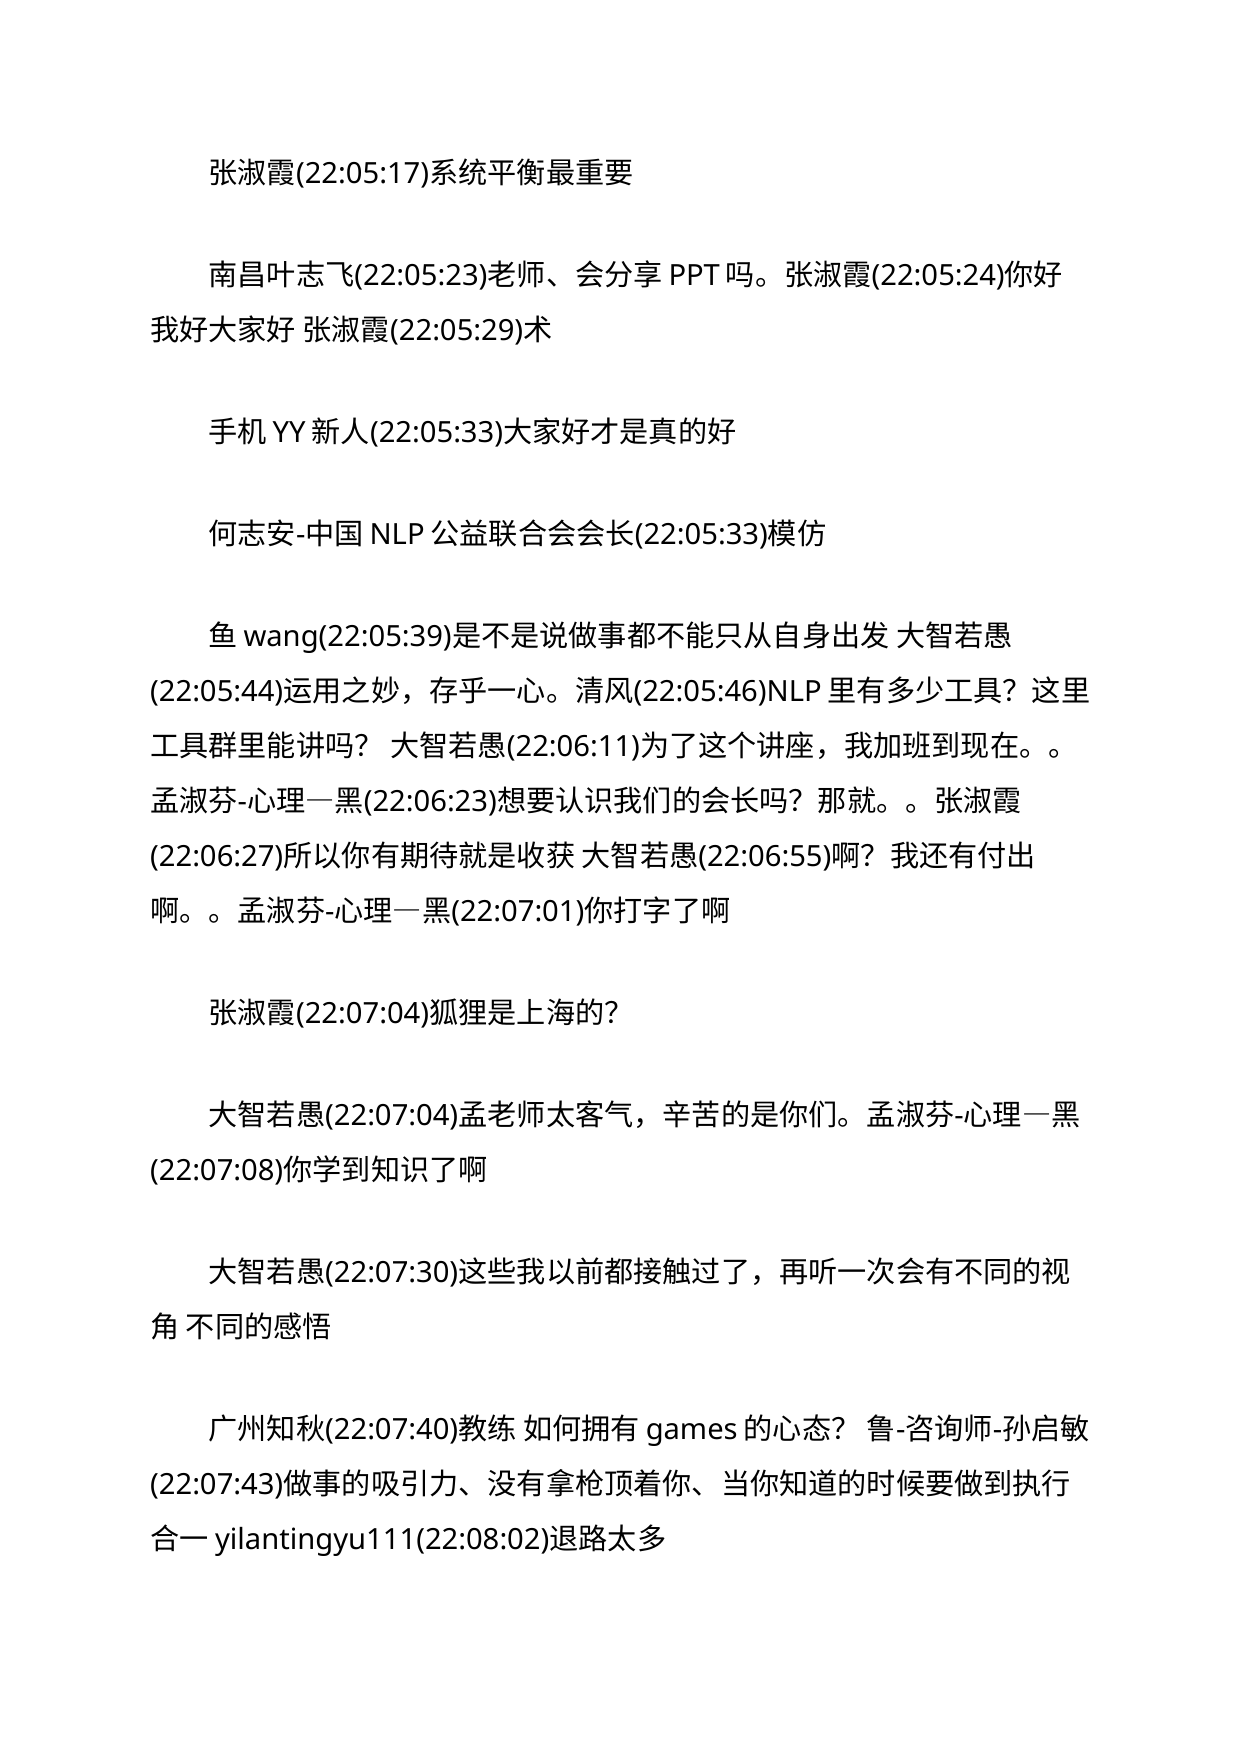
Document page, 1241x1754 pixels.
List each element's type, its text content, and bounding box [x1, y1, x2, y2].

text 何志安-中国NLP公益联合会会长(22:05:33)模仿 [150, 511, 1090, 553]
text 张淑霞(22:05:17)系统平衡最重要 [150, 150, 1090, 192]
text 张淑霞(22:07:04)狐狸是上海的？ [150, 990, 1090, 1032]
text 大智若愚(22:07:30)这些我以前都接触过了，再听一次会有不同的视角 不同的感悟 [150, 1249, 1090, 1346]
text 手机YY新人(22:05:33)大家好才是真的好 [150, 409, 1090, 451]
text 鱼wang(22:05:39)是不是说做事都不能只从自身出发 大智若愚(22:05:44)运用之妙，存乎一心。清风(22:05:46)NLP里有多少工具？这里工具群里能讲吗？ 大智若愚(22:06:11)为了这个讲座，我加班到现在。。孟淑芬-心理—黑(22:06:23)想要认识我们的会长吗？那就。。张淑霞(22:06:27)所以你有期待就是收获 大智若愚(22:06:55)啊？我还有付出啊。。孟淑芬-心理—黑(22:07:01)你打字了啊 [150, 613, 1090, 930]
text 大智若愚(22:07:04)孟老师太客气，辛苦的是你们。孟淑芬-心理—黑(22:07:08)你学到知识了啊 [150, 1092, 1090, 1189]
text 南昌叶志飞(22:05:23)老师、会分享PPT吗。张淑霞(22:05:24)你好我好大家好 张淑霞(22:05:29)术 [150, 252, 1090, 349]
text 广州知秋(22:07:40)教练 如何拥有games的心态？ 鲁-咨询师-孙启敏(22:07:43)做事的吸引力、没有拿枪顶着你、当你知道的时候要做到执行合一 yilantingyu111(22:08:02)退路太多 [150, 1406, 1090, 1558]
